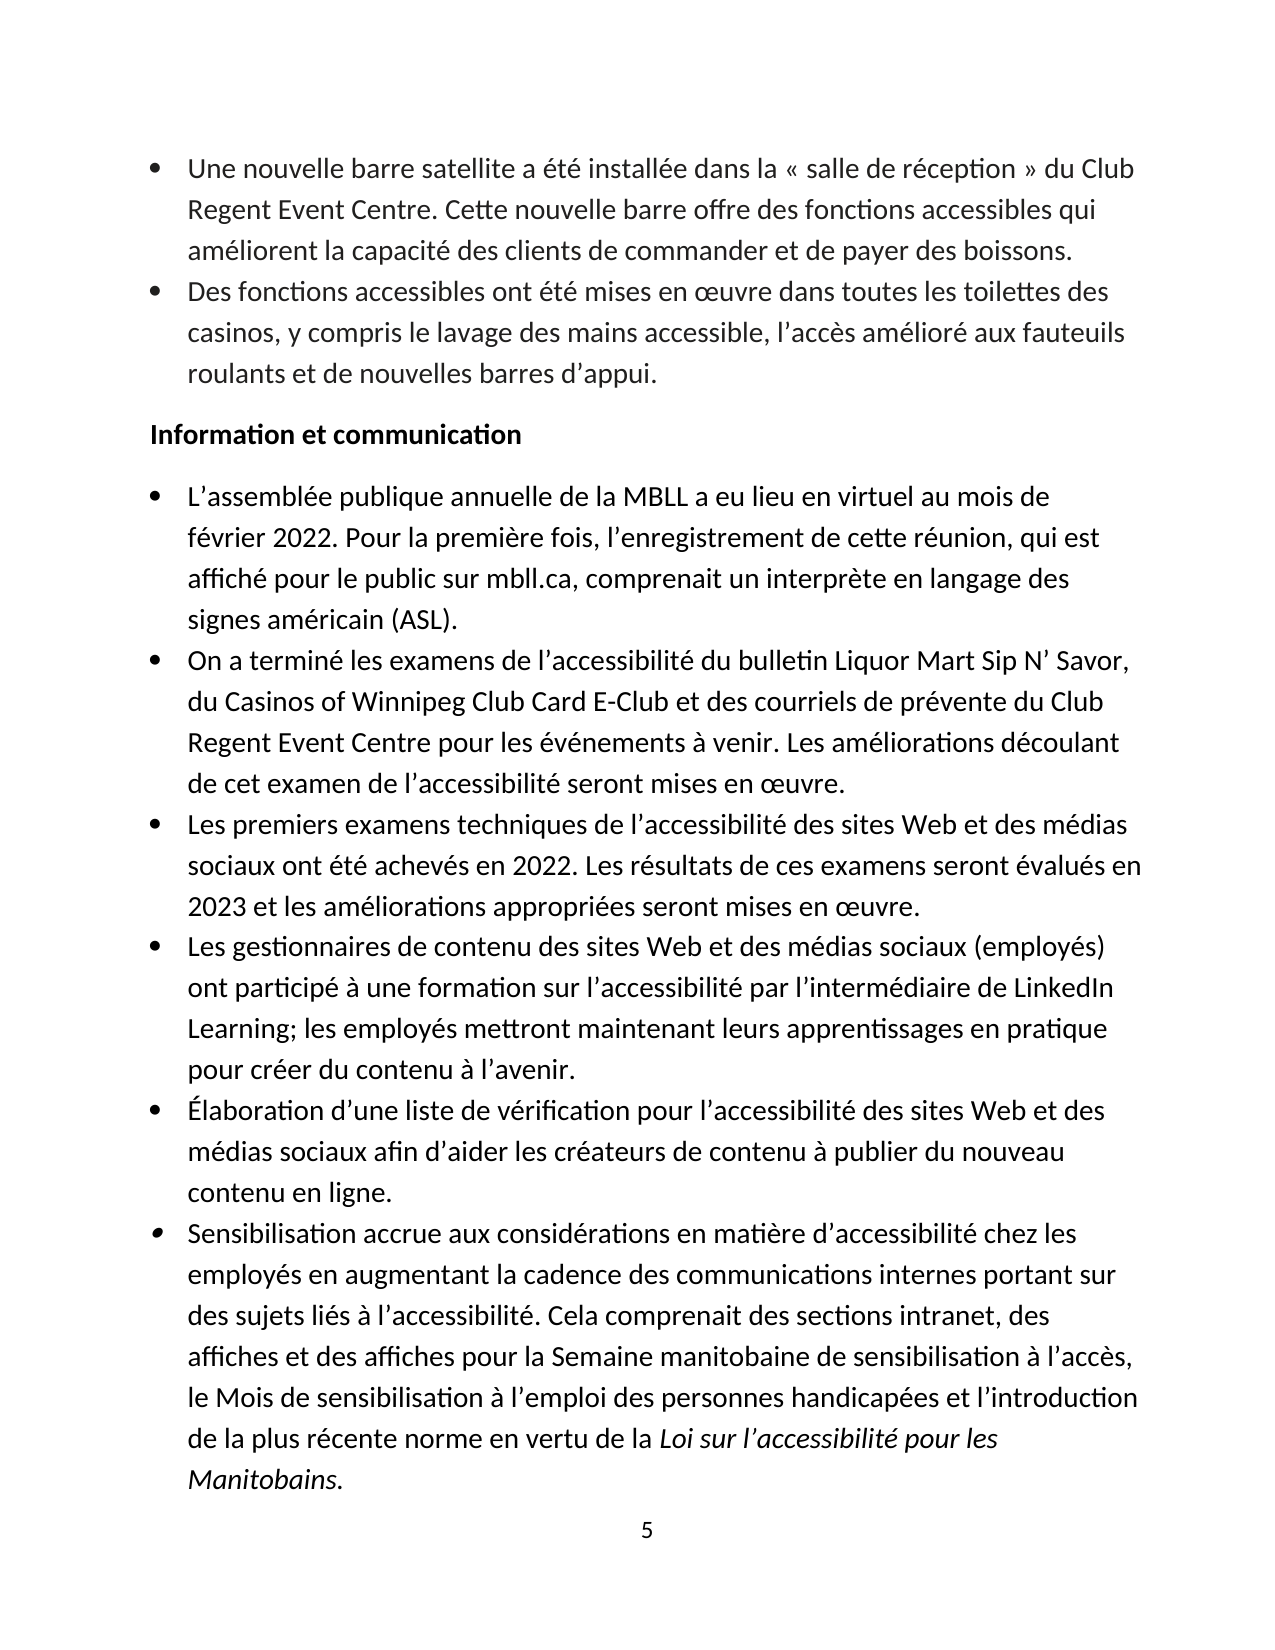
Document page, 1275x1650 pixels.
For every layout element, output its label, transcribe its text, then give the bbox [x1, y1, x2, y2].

list Les premiers examens techniques de l’accessibilité des sites Web et des médias sociaux ont été achevés en 2022. Les résultats de ces examens seront évalués en 2023 et les améliorations appropriées seront mises en œuvre. [150, 806, 1144, 923]
list Élaboration d’une liste de vérification pour l’accessibilité des sites Web et des médias sociaux afin d’aider les créateurs de contenu à publier du nouveau contenu en ligne. [150, 1092, 1144, 1210]
text Information et communication [150, 416, 1144, 452]
list Sensibilisation accrue aux considérations en matière d’accessibilité chez les employés en augmentant la cadence des communications internes portant sur des sujets liés à l’accessibilité. Cela comprenait des sections intranet, des affiches et des affiches pour la Semaine manitobaine de sensibilisation à l’accès, le Mois de sensibilisation à l’emploi des personnes handicapées et l’introduction de la plus récente norme en vertu de la Loi sur l’accessibilité pour les Manitobains. [150, 1215, 1144, 1496]
list L’assemblée publique annuelle de la MBLL a eu lieu en virtuel au mois de février 2022. Pour la première fois, l’enregistrement de cette réunion, qui est affiché pour le public sur mbll.ca, comprenait un interprète en langage des signes américain (ASL). [150, 478, 1144, 637]
list Des fonctions accessibles ont été mises en œuvre dans toutes les toilettes des casinos, y compris le lavage des mains accessible, l’accès amélioré aux fauteuils roulants et de nouvelles barres d’appui. [150, 273, 1144, 390]
list On a terminé les examens de l’accessibilité du bulletin Liquor Mart Sip N’ Savor, du Casinos of Winnipeg Club Card E-Club et des courriels de prévente du Club Regent Event Centre pour les événements à venir. Les améliorations découlant de cet examen de l’accessibilité seront mises en œuvre. [150, 642, 1144, 800]
list Les gestionnaires de contenu des sites Web et des médias sociaux (employés) ont participé à une formation sur l’accessibilité par l’intermédiaire de LinkedIn Learning; les employés mettront maintenant leurs apprentissages en pratique pour créer du contenu à l’avenir. [150, 928, 1144, 1087]
list Une nouvelle barre satellite a été installée dans la « salle de réception » du Club Regent Event Centre. Cette nouvelle barre offre des fonctions accessibles qui améliorent la capacité des clients de commander et de payer des boissons. [150, 150, 1144, 267]
